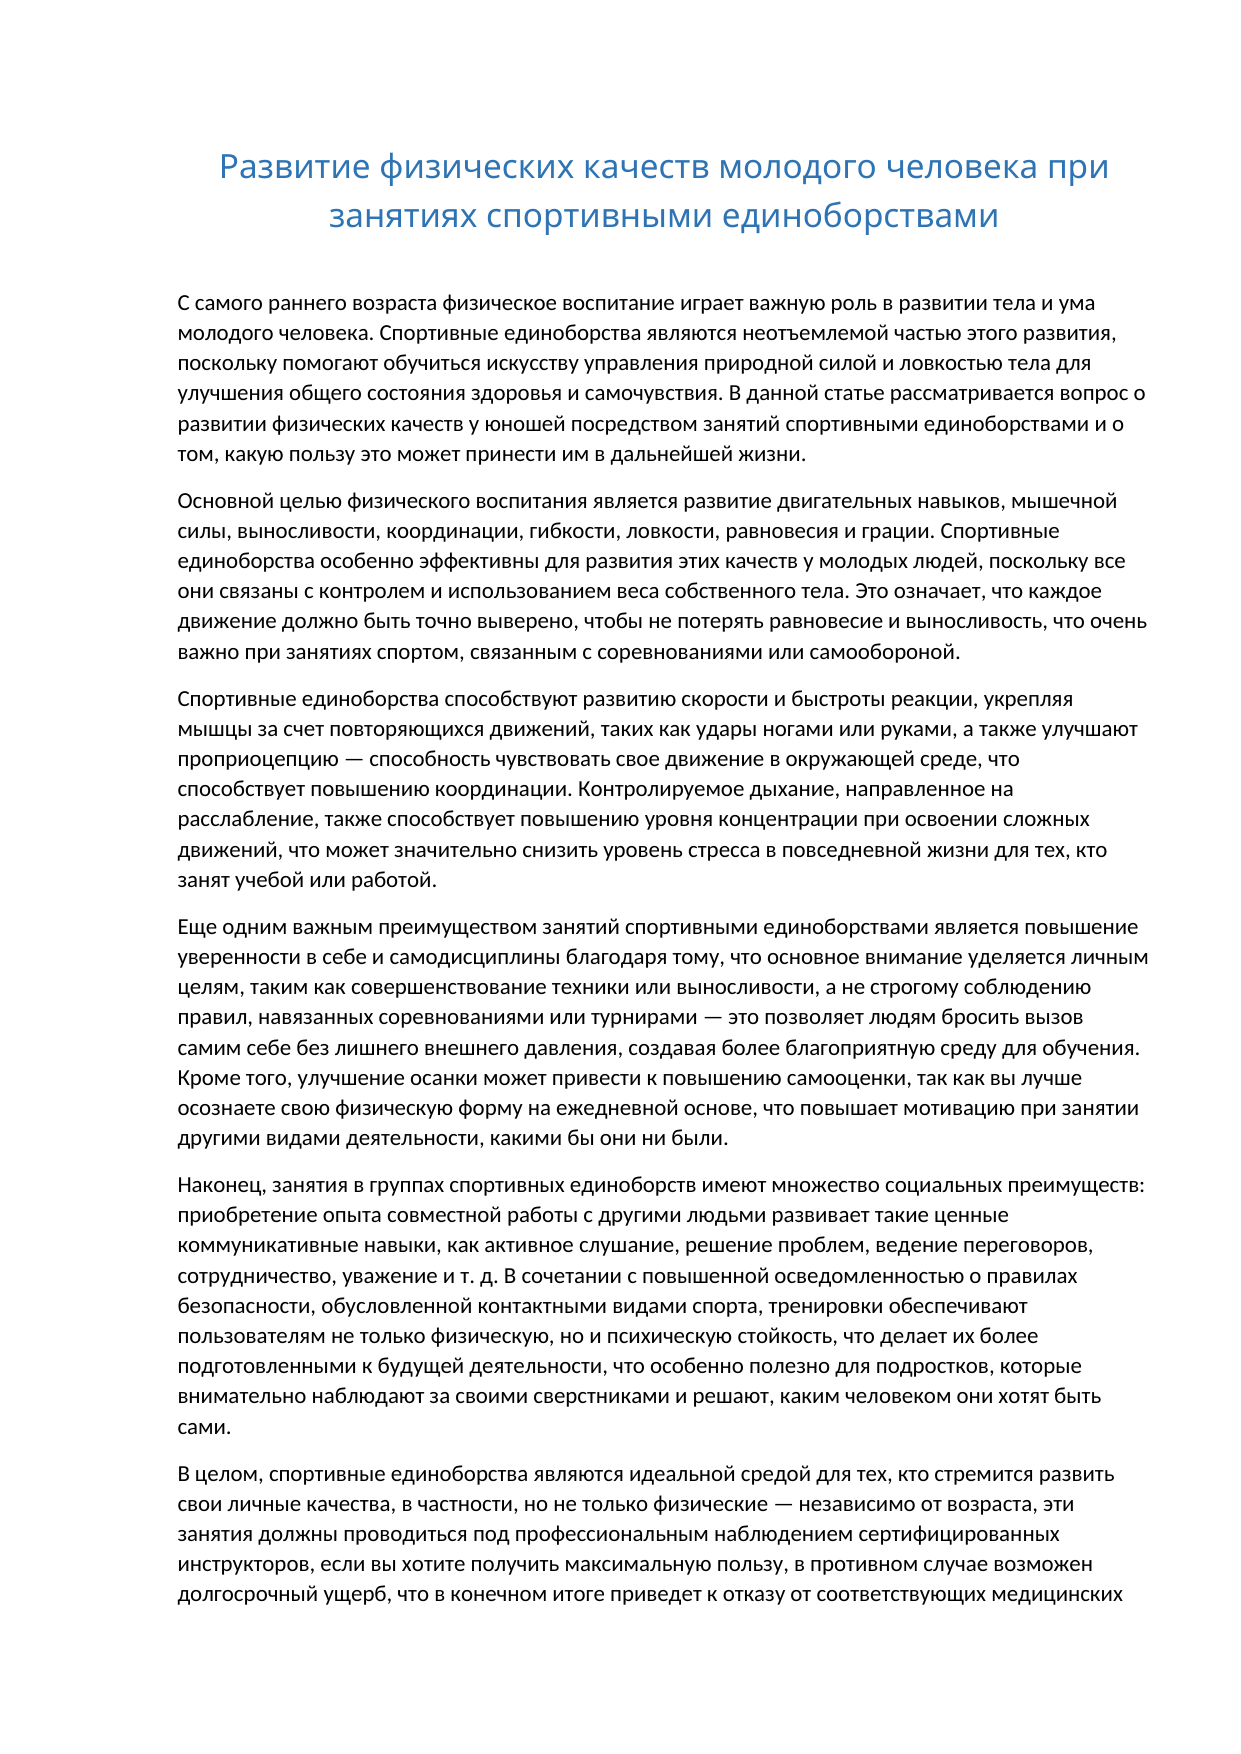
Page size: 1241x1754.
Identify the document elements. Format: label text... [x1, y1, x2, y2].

text Спортивные единоборства способствуют развитию скорости и быстроты реакции, укрепляя мышцы за счет повторяющихся движений, таких как удары ногами или руками, а также улучшают проприоцепцию — способность чувствовать свое движение в окружающей среде, что способствует повышению координации. Контролируемое дыхание, направленное на расслабление, также способствует повышению уровня концентрации при освоении сложных движений, что может значительно снизить уровень стресса в повседневной жизни для тех, кто занят учебой или работой. [177, 684, 1152, 893]
subtitle Развитие физических качеств молодого человека при занятиях спортивными единоборствами [177, 143, 1152, 237]
text Наконец, занятия в группах спортивных единоборств имеют множество социальных преимуществ: приобретение опыта совместной работы с другими людьми развивает такие ценные коммуникативные навыки, как активное слушание, решение проблем, ведение переговоров, сотрудничество, уважение и т. д. В сочетании с повышенной осведомленностью о правилах безопасности, обусловленной контактными видами спорта, тренировки обеспечивают пользователям не только физическую, но и психическую стойкость, что делает их более подготовленными к будущей деятельности, что особенно полезно для подростков, которые внимательно наблюдают за своими сверстниками и решают, каким человеком они хотят быть сами. [177, 1170, 1152, 1440]
text Еще одним важным преимуществом занятий спортивными единоборствами является повышение уверенности в себе и самодисциплины благодаря тому, что основное внимание уделяется личным целям, таким как совершенствование техники или выносливости, а не строгому соблюдению правил, навязанных соревнованиями или турнирами — это позволяет людям бросить вызов самим себе без лишнего внешнего давления, создавая более благоприятную среду для обучения. Кроме того, улучшение осанки может привести к повышению самооценки, так как вы лучше осознаете свою физическую форму на ежедневной основе, что повышает мотивацию при занятии другими видами деятельности, какими бы они ни были. [177, 912, 1152, 1151]
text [177, 1459, 1152, 1608]
text Основной целью физического воспитания является развитие двигательных навыков, мышечной силы, выносливости, координации, гибкости, ловкости, равновесия и грации. Спортивные единоборства особенно эффективны для развития этих качеств у молодых людей, поскольку все они связаны с контролем и использованием веса собственного тела. Это означает, что каждое движение должно быть точно выверено, чтобы не потерять равновесие и выносливость, что очень важно при занятиях спортом, связанным с соревнованиями или самообороной. [177, 486, 1152, 665]
text С самого раннего возраста физическое воспитание играет важную роль в развитии тела и ума молодого человека. Спортивные единоборства являются неотъемлемой частью этого развития, поскольку помогают обучиться искусству управления природной силой и ловкостью тела для улучшения общего состояния здоровья и самочувствия. В данной статье рассматривается вопрос о развитии физических качеств у юношей посредством занятий спортивными единоборствами и о том, какую пользу это может принести им в дальнейшей жизни. [177, 288, 1152, 467]
